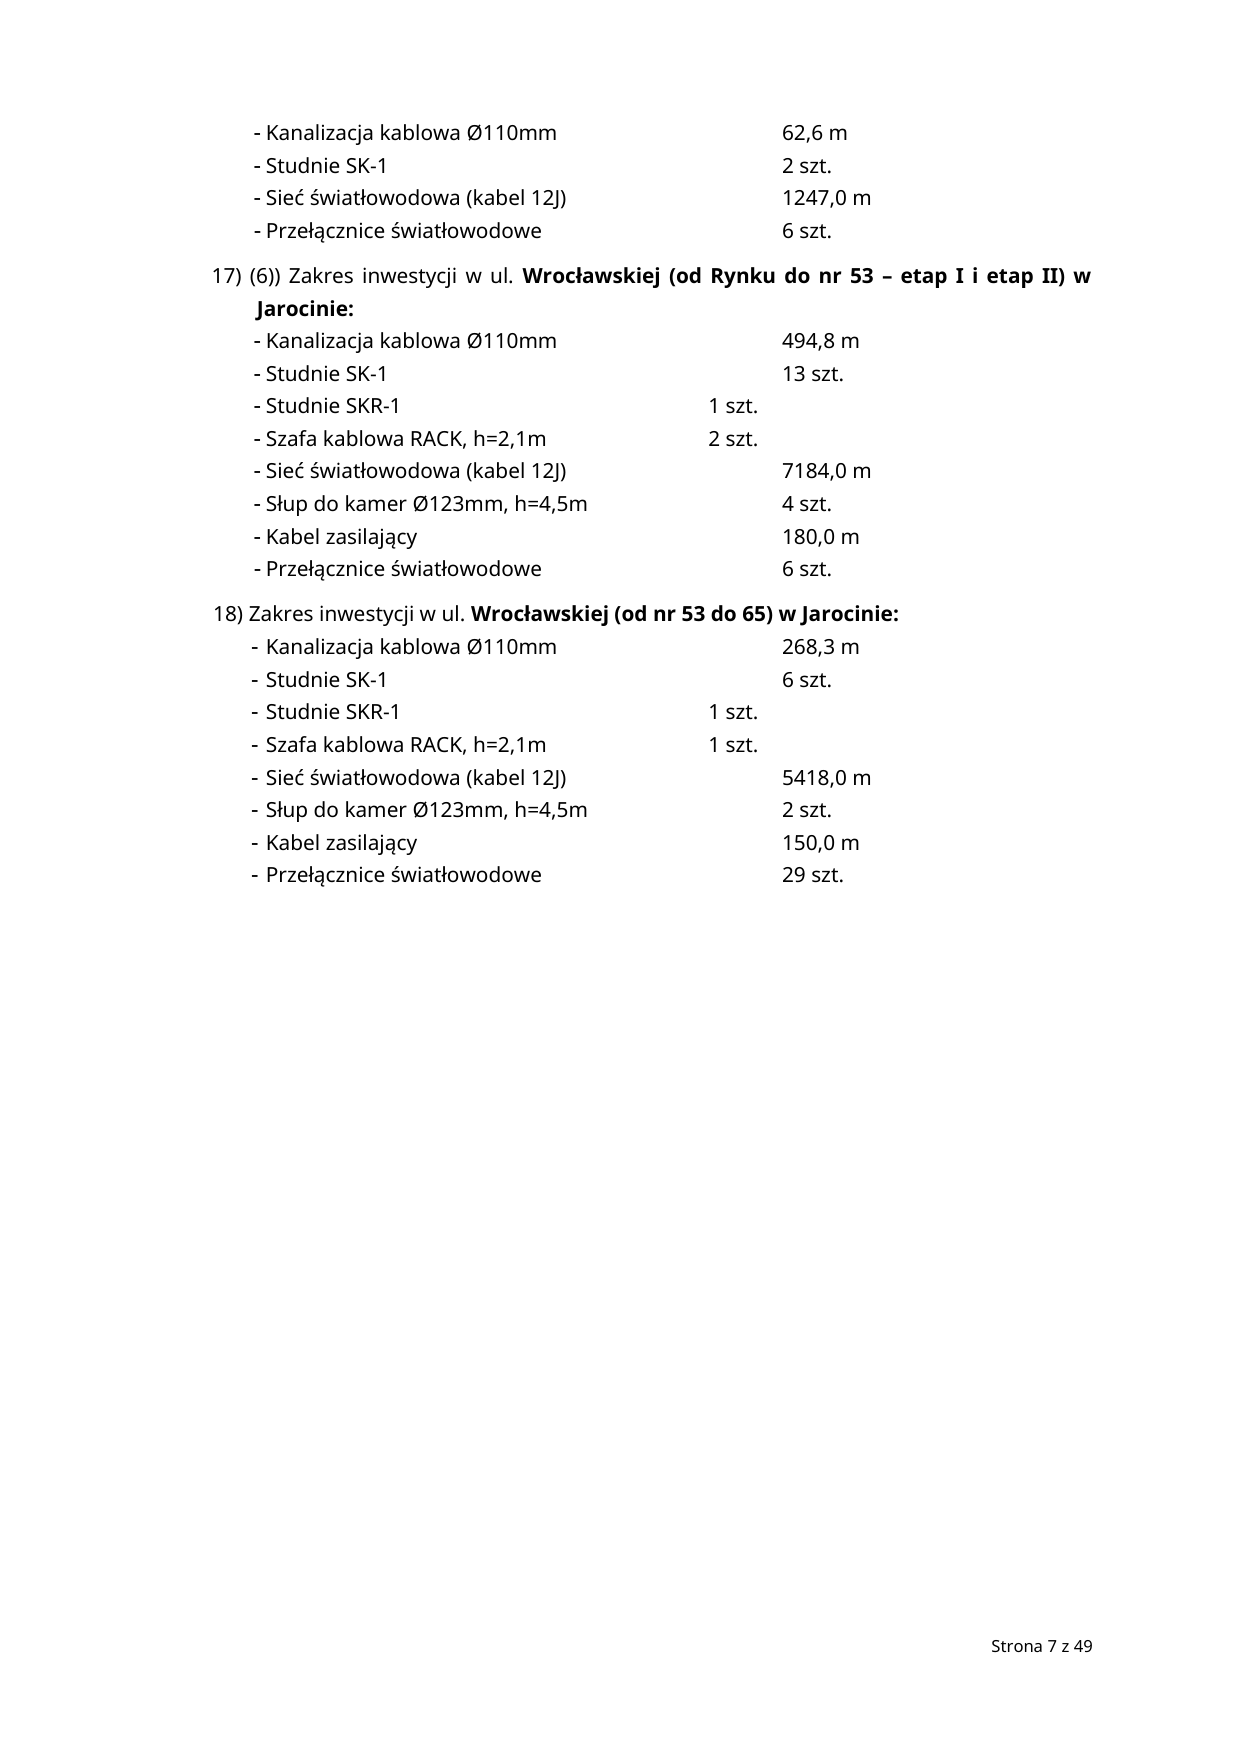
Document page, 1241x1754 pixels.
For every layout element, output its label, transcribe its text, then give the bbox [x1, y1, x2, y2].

list Przełącznice światłowodowe 6 szt. [192, 554, 1092, 583]
list Słup do kamer Ø123mm, h=4,5m 4 szt. [192, 489, 1092, 518]
list Słup do kamer Ø123mm, h=4,5m 2 szt. [192, 795, 1092, 824]
list Sieć światłowodowa (kabel 12J) 5418,0 m [192, 763, 1092, 791]
list Studnie SKR-1 1 szt. [192, 697, 1092, 726]
list Kanalizacja kablowa Ø110mm 62,6 m [192, 118, 1092, 147]
list Studnie SKR-1 1 szt. [192, 391, 1092, 420]
list Kabel zasilający 180,0 m [192, 522, 1092, 550]
list Sieć światłowodowa (kabel 12J) 7184,0 m [192, 457, 1092, 485]
list Sieć światłowodowa (kabel 12J) 1247,0 m [192, 183, 1092, 212]
list Szafa kablowa RACK, h=2,1m 2 szt. [192, 424, 1092, 452]
list Szafa kablowa RACK, h=2,1m 1 szt. [192, 730, 1092, 758]
text 17) (6)) Zakres inwestycji w ul. Wrocławskiej (od Rynku do nr 53 – etap I i etap II) w Jarocinie: [211, 261, 1092, 322]
list Studnie SK-1 6 szt. [192, 665, 1092, 693]
list Studnie SK-1 13 szt. [192, 359, 1092, 387]
list Przełącznice światłowodowe 6 szt. [192, 216, 1092, 244]
text 18) Zakres inwestycji w ul. Wrocławskiej (od nr 53 do 65) w Jarocinie: [213, 599, 1092, 628]
list Studnie SK-1 2 szt. [192, 151, 1092, 179]
list Kabel zasilający 150,0 m [192, 828, 1092, 856]
list Kanalizacja kablowa Ø110mm 268,3 m [192, 632, 1092, 661]
list Kanalizacja kablowa Ø110mm 494,8 m [192, 326, 1092, 355]
list Przełącznice światłowodowe 29 szt. [192, 860, 1092, 889]
